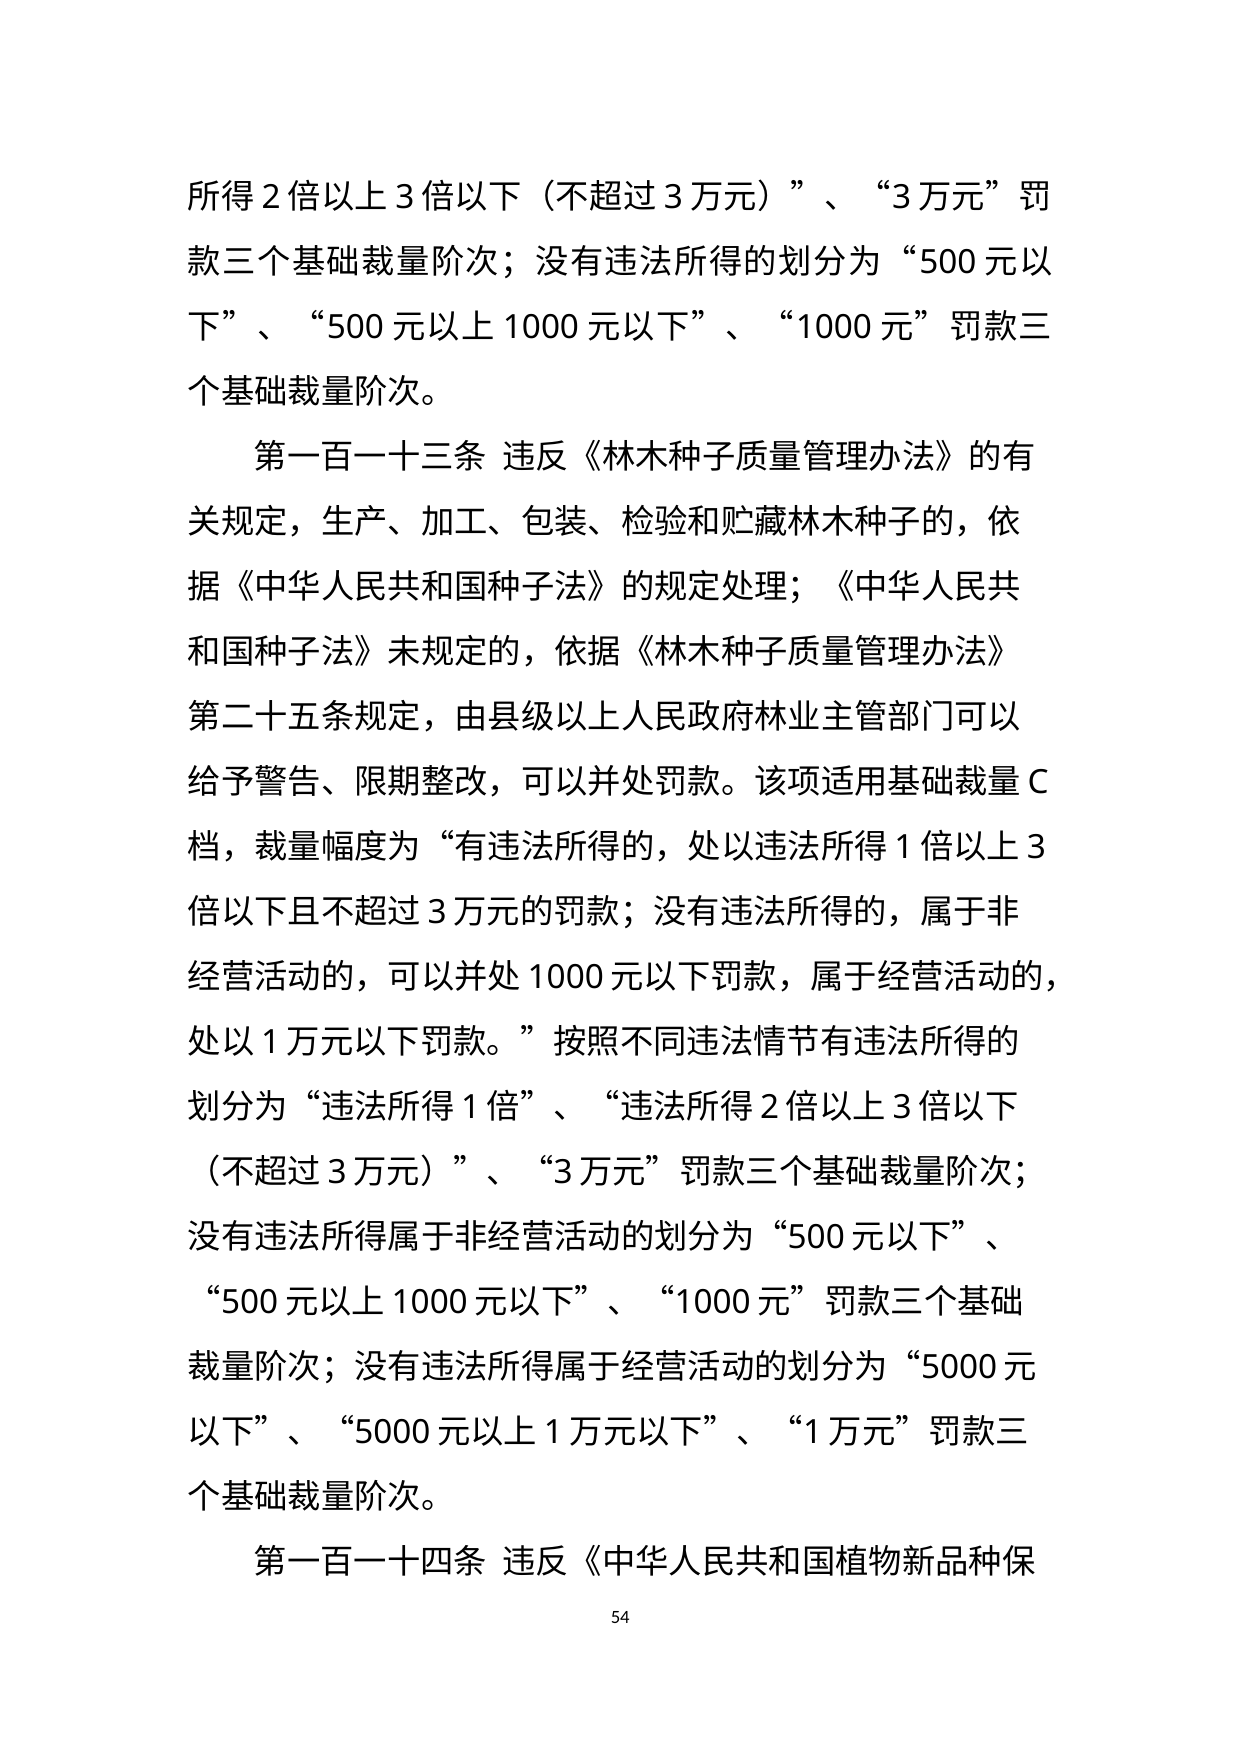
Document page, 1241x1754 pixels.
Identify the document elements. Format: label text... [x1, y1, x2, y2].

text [187, 162, 1053, 422]
text 第一百一十三条 违反《林木种子质量管理办法》的有关规定，生产、加工、包装、检验和贮藏林木种子的，依据《中华人民共和国种子法》的规定处理；《中华人民共和国种子法》未规定的，依据《林木种子质量管理办法》第二十五条规定，由县级以上人民政府林业主管部门可以给予警告、限期整改，可以并处罚款。该项适用基础裁量C档，裁量幅度为“有违法所得的，处以违法所得1倍以上3倍以下且不超过3万元的罚款；没有违法所得的，属于非经营活动的，可以并处1000元以下罚款，属于经营活动的，处以1万元以下罚款。”按照不同违法情节有违法所得的划分为“违法所得1倍”、“违法所得2倍以上3倍以下（不超过3万元）”、“3万元”罚款三个基础裁量阶次；没有违法所得属于非经营活动的划分为“500元以下”、“500元以上1000元以下”、“1000元”罚款三个基础裁量阶次；没有违法所得属于经营活动的划分为“5000元以下”、“5000元以上1万元以下”、“1万元”罚款三个基础裁量阶次。 [187, 422, 1053, 1527]
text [187, 1527, 1053, 1592]
